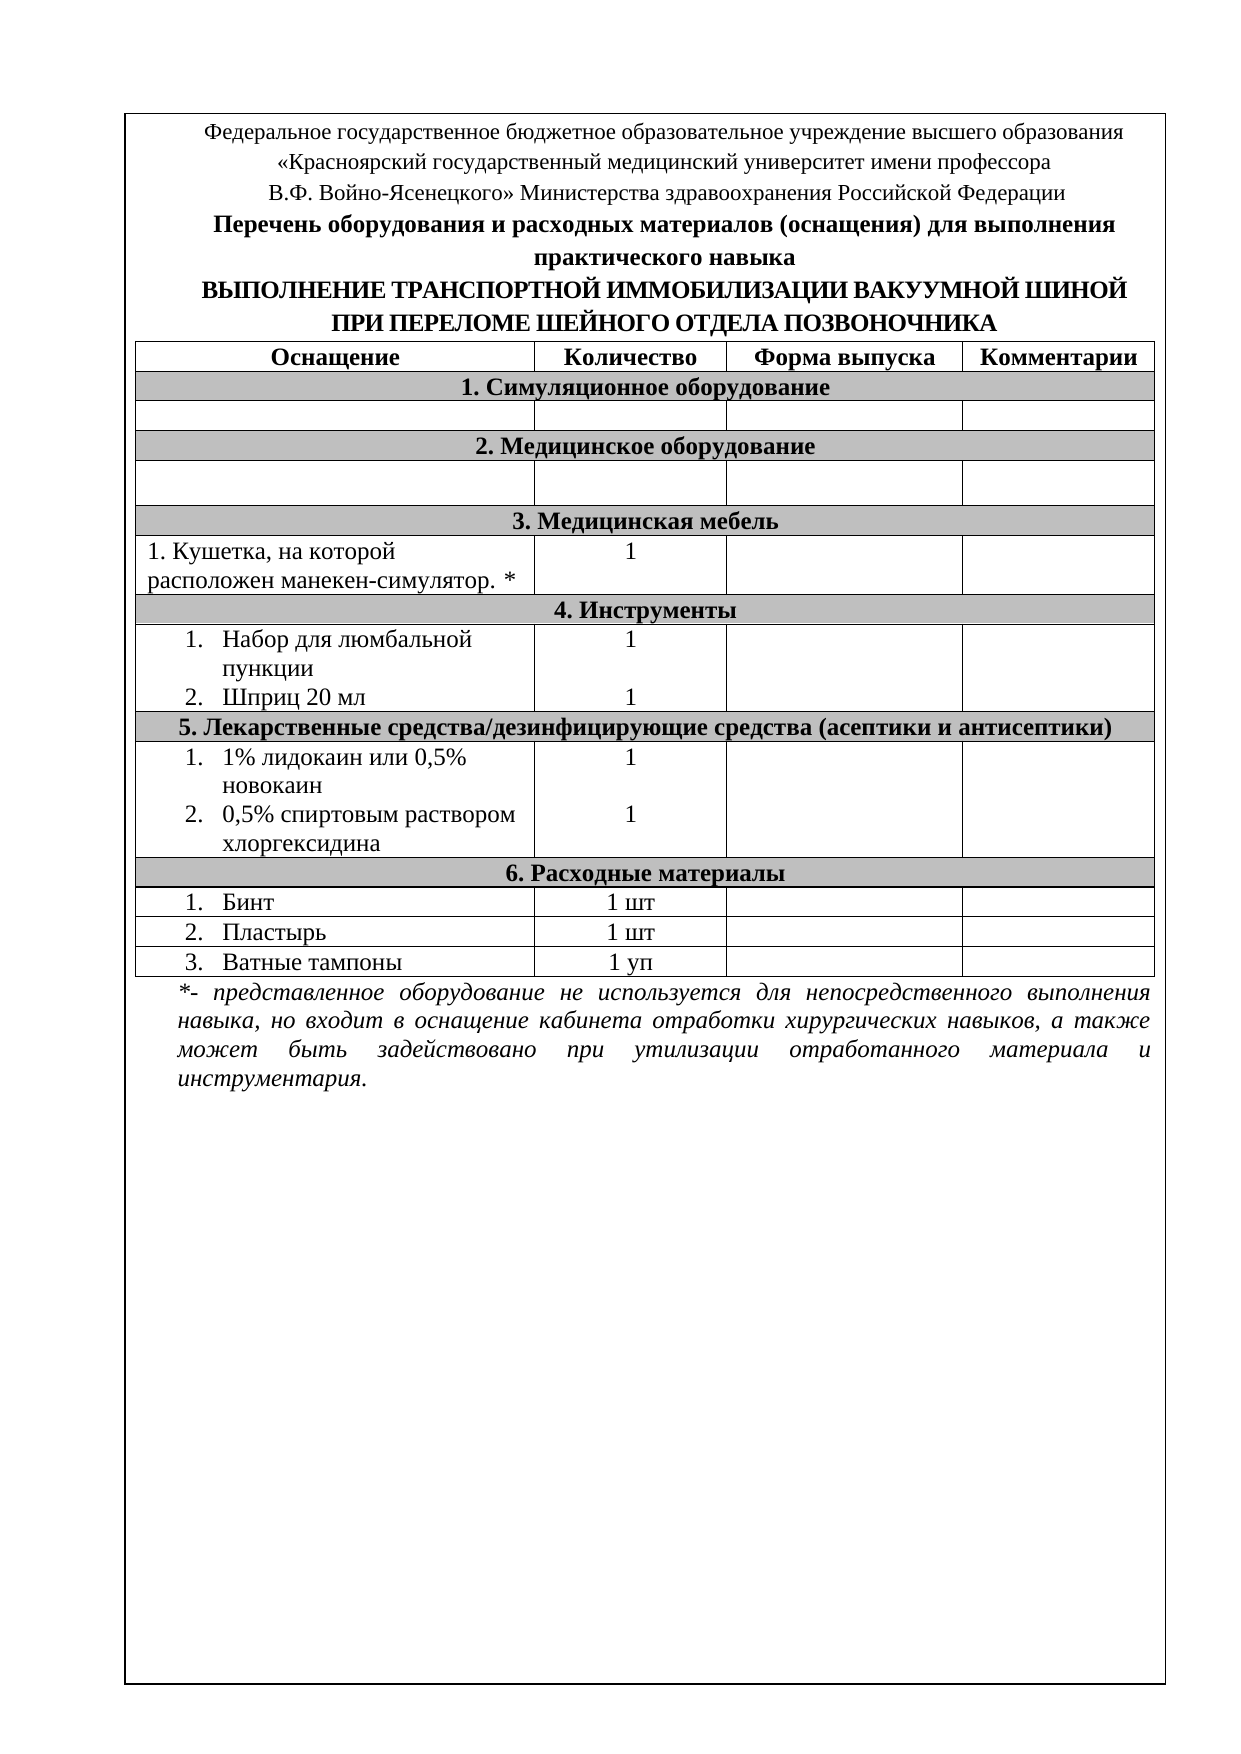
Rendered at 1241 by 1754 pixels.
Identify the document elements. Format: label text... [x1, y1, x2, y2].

table_cell [727, 947, 962, 976]
table_cell [727, 742, 962, 857]
text В.Ф. Войно-Ясенецкого» Министерства здравоохранения Российской Федерации [177, 178, 1152, 205]
table_cell [727, 401, 962, 430]
text Федеральное государственное бюджетное образовательное учреждение высшего образования «Красноярский государственный медицинский университет имени профессора [177, 118, 1152, 175]
table_cell 1% лидокаин или 0,5% новокаин 0,5% спиртовым раствором хлоргексидина [136, 742, 534, 857]
table_cell [535, 401, 726, 430]
table_cell 2. Медицинское оборудование [136, 431, 1154, 460]
table_cell [136, 401, 147, 430]
table_cell 1. Симуляционное оборудование [136, 372, 1154, 400]
table_cell 1 шт [535, 917, 726, 946]
table_cell Бинт [136, 888, 534, 916]
table_cell 4. Инструменты [136, 595, 1154, 623]
table_cell 5. Лекарственные средства/дезинфицирующие средства (асептики и антисептики) [136, 712, 1154, 741]
table_cell 1 уп [535, 947, 726, 976]
table_cell 1 1 [535, 625, 726, 711]
table_cell [963, 625, 1154, 711]
table_header Оснащение [136, 342, 534, 371]
table_cell [523, 401, 534, 430]
text ВЫПОЛНЕНИЕ ТРАНСПОРТНОЙ ИММОБИЛИЗАЦИИ ВАКУУМНОЙ ШИНОЙ ПРИ ПЕРЕЛОМЕ ШЕЙНОГО ОТДЕЛА ПОЗВОНОЧНИКА [177, 275, 1152, 337]
table_header Форма выпуска [727, 342, 962, 371]
table_cell [963, 401, 1154, 430]
table_cell 1 [535, 536, 726, 594]
table_cell [963, 536, 1154, 594]
text *- представленное оборудование не используется для непосредственного выполнения навыка, но входит в оснащение кабинета отработки хирургических навыков, а также может быть задействовано при утилизации отработанного материала и инструментария. [177, 977, 1152, 1092]
table_cell [727, 917, 962, 946]
table_cell Ватные тампоны [136, 947, 534, 976]
table_cell Набор для люмбальной пункции Шприц 20 мл [136, 625, 534, 711]
table_cell [136, 461, 534, 505]
table_cell 6. Расходные материалы [136, 858, 1154, 886]
table_cell 1 шт [535, 888, 726, 916]
table_cell [963, 888, 1154, 916]
table_cell 3. Медицинская мебель [136, 506, 1154, 535]
table_cell [963, 461, 1154, 505]
table_cell Пластырь [136, 917, 534, 946]
table_cell [963, 947, 1154, 976]
table_cell [535, 461, 726, 505]
table_header Количество [535, 342, 726, 371]
table_cell [963, 742, 1154, 857]
text Перечень оборудования и расходных материалов (оснащения) для выполнения практического навыка [177, 209, 1152, 271]
table_header Комментарии [963, 342, 1154, 371]
table_cell 1 1 [535, 742, 726, 857]
table_cell [963, 917, 1154, 946]
table_cell [727, 461, 962, 505]
table_cell [727, 625, 962, 711]
table_cell [727, 536, 962, 594]
table_cell 1. Кушетка, на которой расположен манекен-симулятор. * [136, 536, 534, 594]
table_cell [727, 888, 962, 916]
